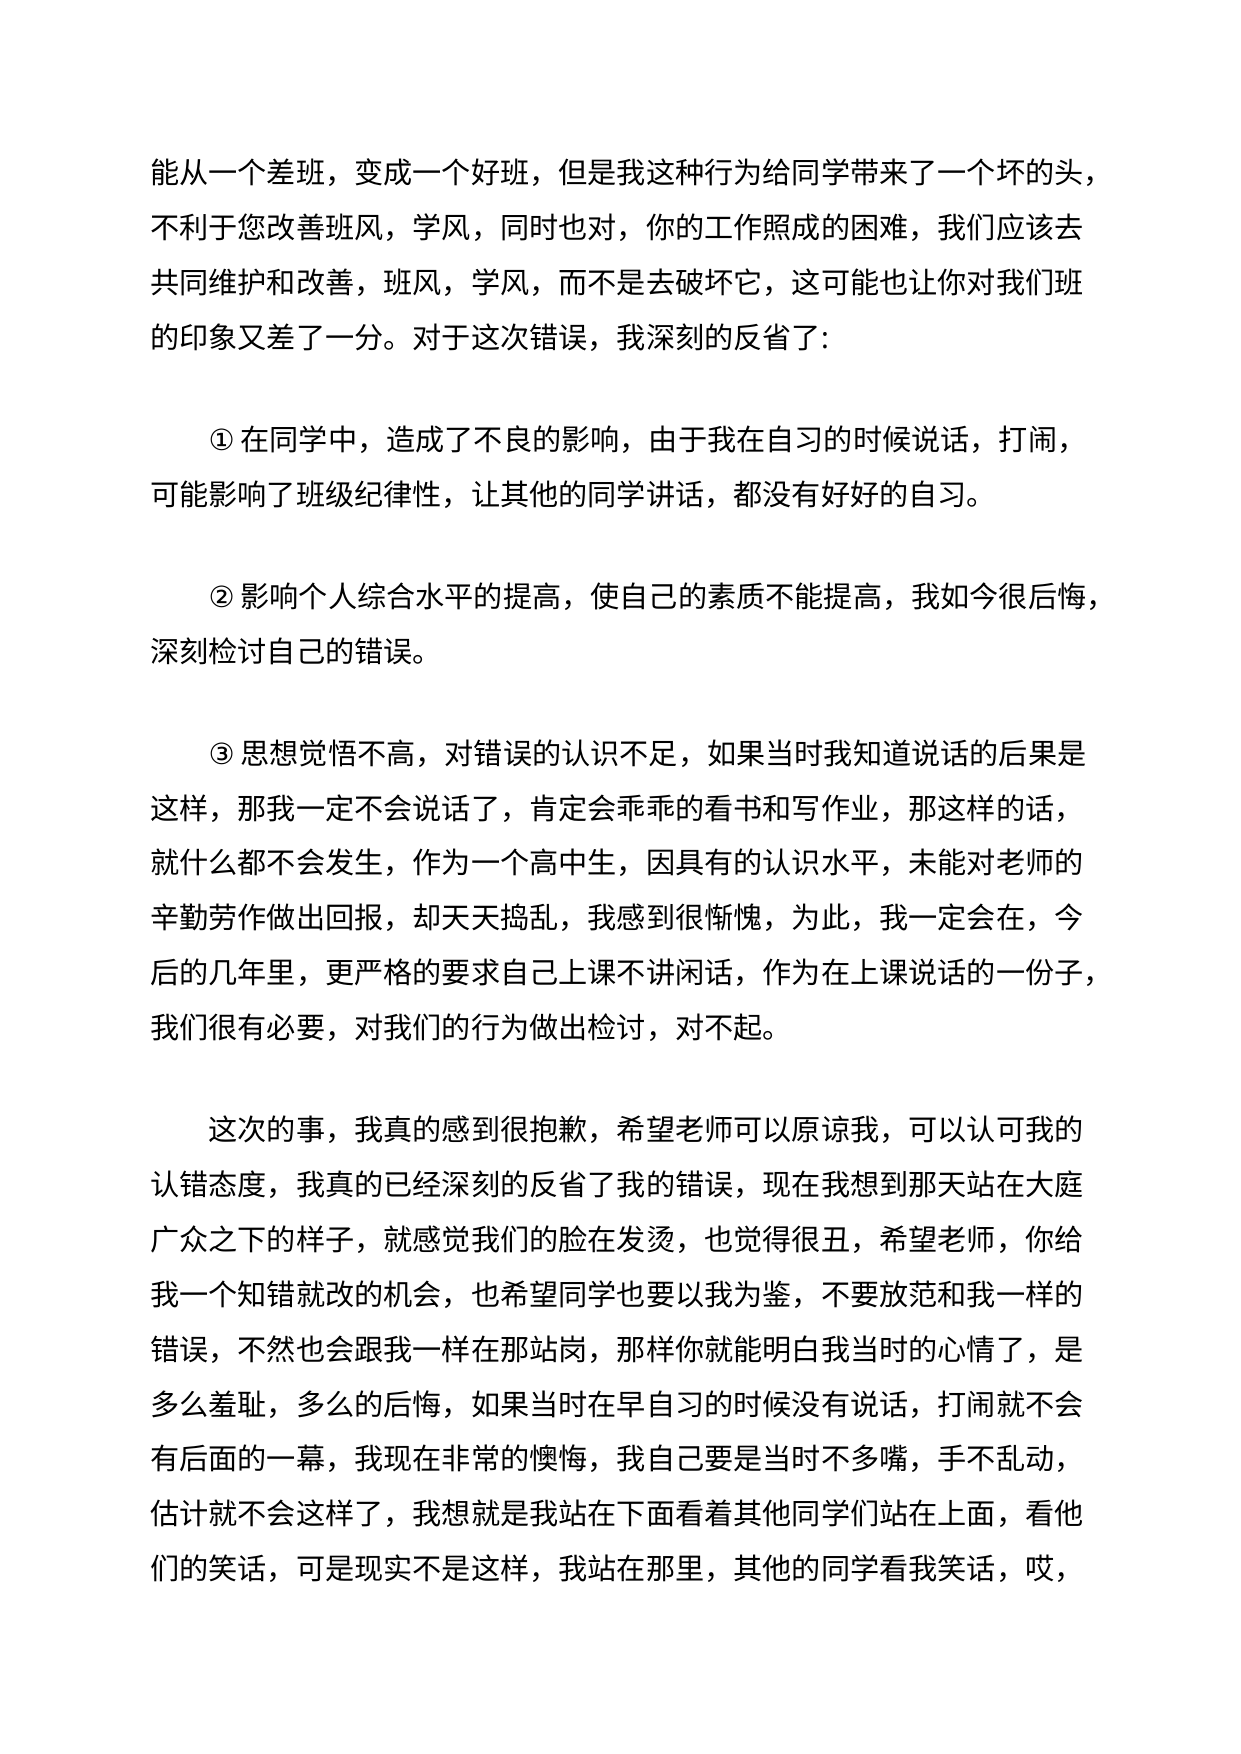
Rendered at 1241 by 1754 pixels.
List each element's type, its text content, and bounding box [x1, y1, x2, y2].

text ②影响个人综合水平的提高，使自己的素质不能提高，我如今很后悔，深刻检讨自己的错误。 [150, 573, 1090, 671]
text ③思想觉悟不高，对错误的认识不足，如果当时我知道说话的后果是这样，那我一定不会说话了，肯定会乖乖的看书和写作业，那这样的话，就什么都不会发生，作为一个高中生，因具有的认识水平，未能对老师的辛勤劳作做出回报，却天天捣乱，我感到很惭愧，为此，我一定会在，今后的几年里，更严格的要求自己上课不讲闲话，作为在上课说话的一份子，我们很有必要，对我们的行为做出检讨，对不起。 [150, 730, 1090, 1047]
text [150, 1107, 1090, 1588]
text ①在同学中，造成了不良的影响，由于我在自习的时候说话，打闹，可能影响了班级纪律性，让其他的同学讲话，都没有好好的自习。 [150, 417, 1090, 514]
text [150, 150, 1090, 357]
